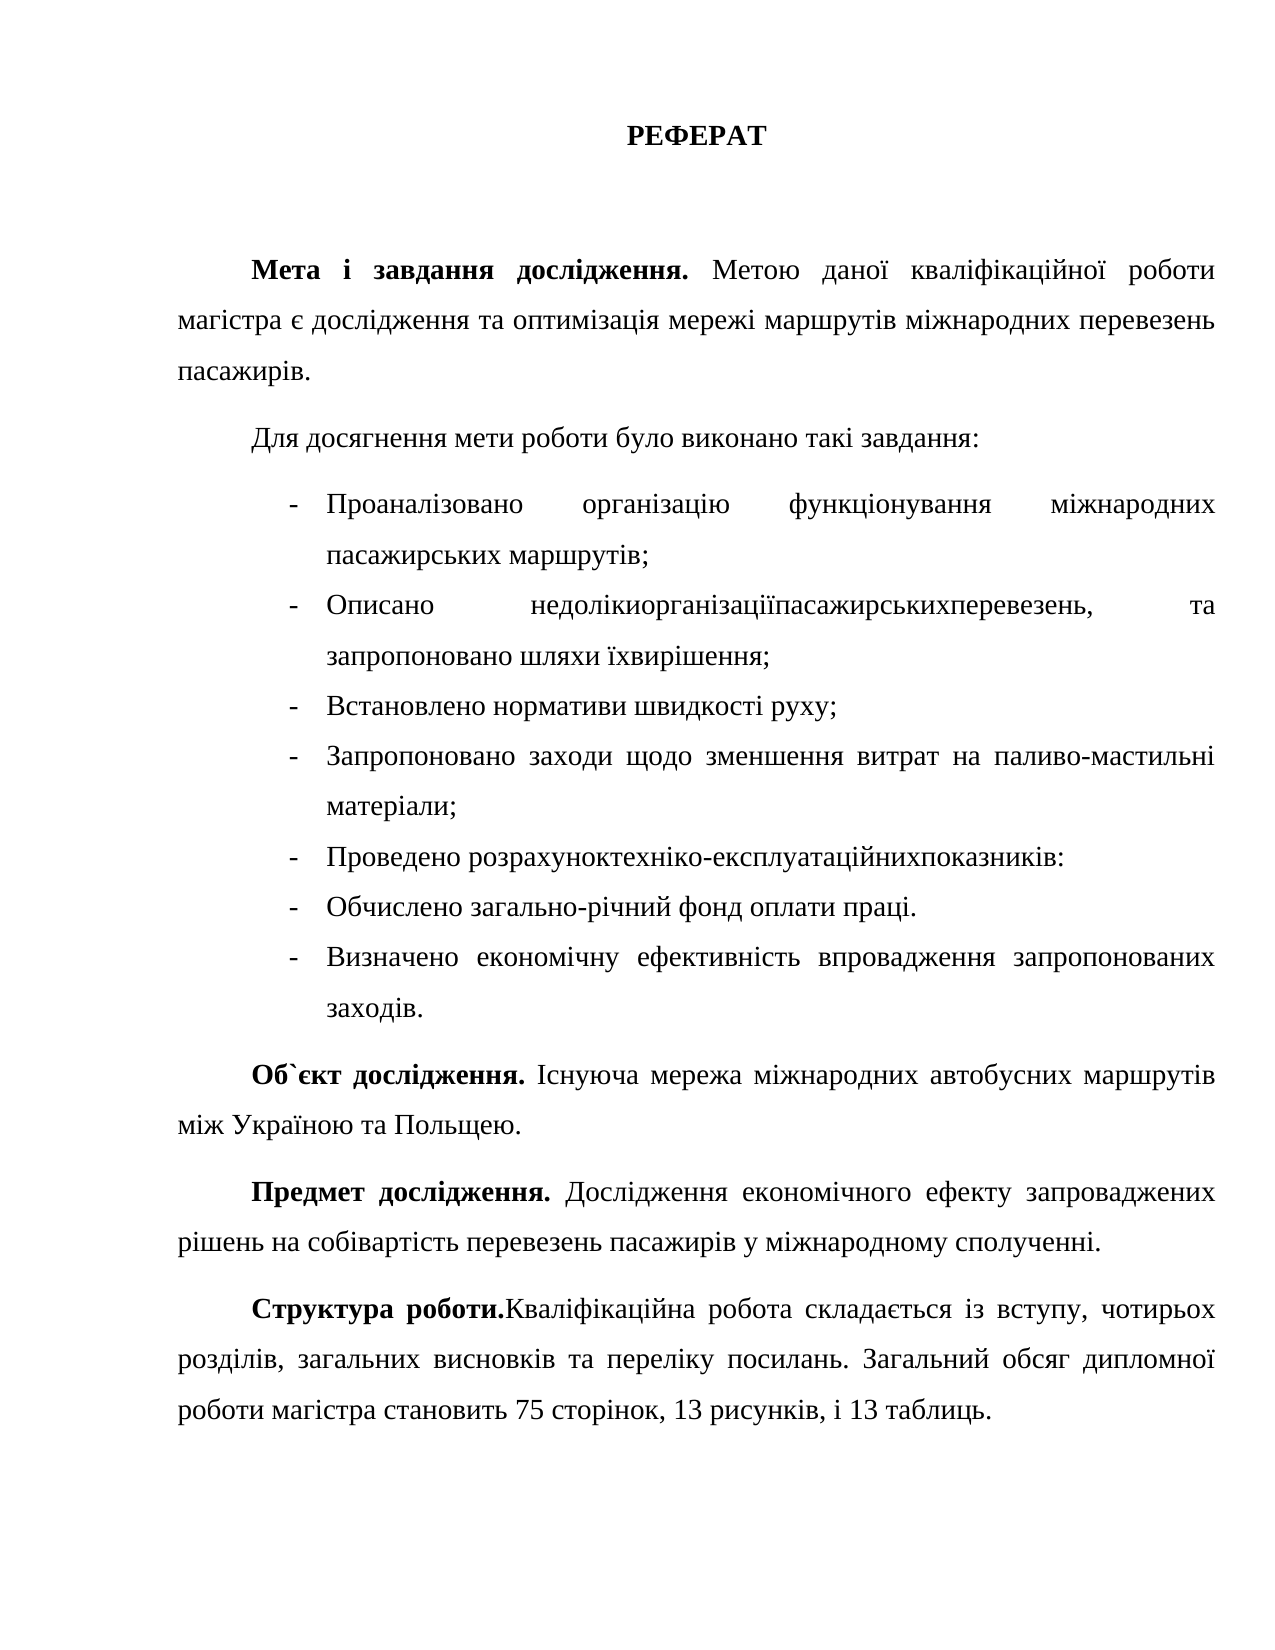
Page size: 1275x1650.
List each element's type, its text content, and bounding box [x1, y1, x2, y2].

text Для досягнення мети роботи було виконано такі завдання: [177, 420, 1216, 453]
text Предмет дослідження. Дослідження економічного ефекту запроваджених рішень на собівартість перевезень пасажирів у міжнародному сполученні. [177, 1174, 1216, 1258]
list Описано недолікиорганізаціїпасажирськихперевезень, та запропоновано шляхи їхвирішення; [288, 587, 1216, 671]
list Обчислено загально-річний фонд оплати праці. [288, 889, 1216, 923]
list Встановлено нормативи швидкості руху; [288, 688, 1216, 721]
text РЕФЕРАТ [177, 118, 1216, 152]
text Об`єкт дослідження. Існуюча мережа міжнародних автобусних маршрутів між Україною та Польщею. [177, 1057, 1216, 1141]
list Проведено розрахуноктехніко-експлуатаційнихпоказників: [288, 839, 1216, 872]
list Визначено економічну ефективність впровадження запропонованих заходів. [288, 939, 1216, 1023]
text Мета і завдання дослідження. Метою даної кваліфікаційної роботи магістра є дослідження та оптимізація мережі маршрутів міжнародних перевезень пасажирів. [177, 252, 1216, 386]
list Проаналізовано організацію функціонування міжнародних пасажирських маршрутів; [288, 487, 1216, 571]
list Запропоновано заходи щодо зменшення витрат на паливо-мастильні матеріали; [288, 738, 1216, 822]
text Структура роботи.Кваліфікаційна робота складається із вступу, чотирьох розділів, загальних висновків та переліку посилань. Загальний обсяг дипломної роботи магістра становить 75 сторінок, 13 рисунків, і 13 таблиць. [177, 1291, 1216, 1426]
